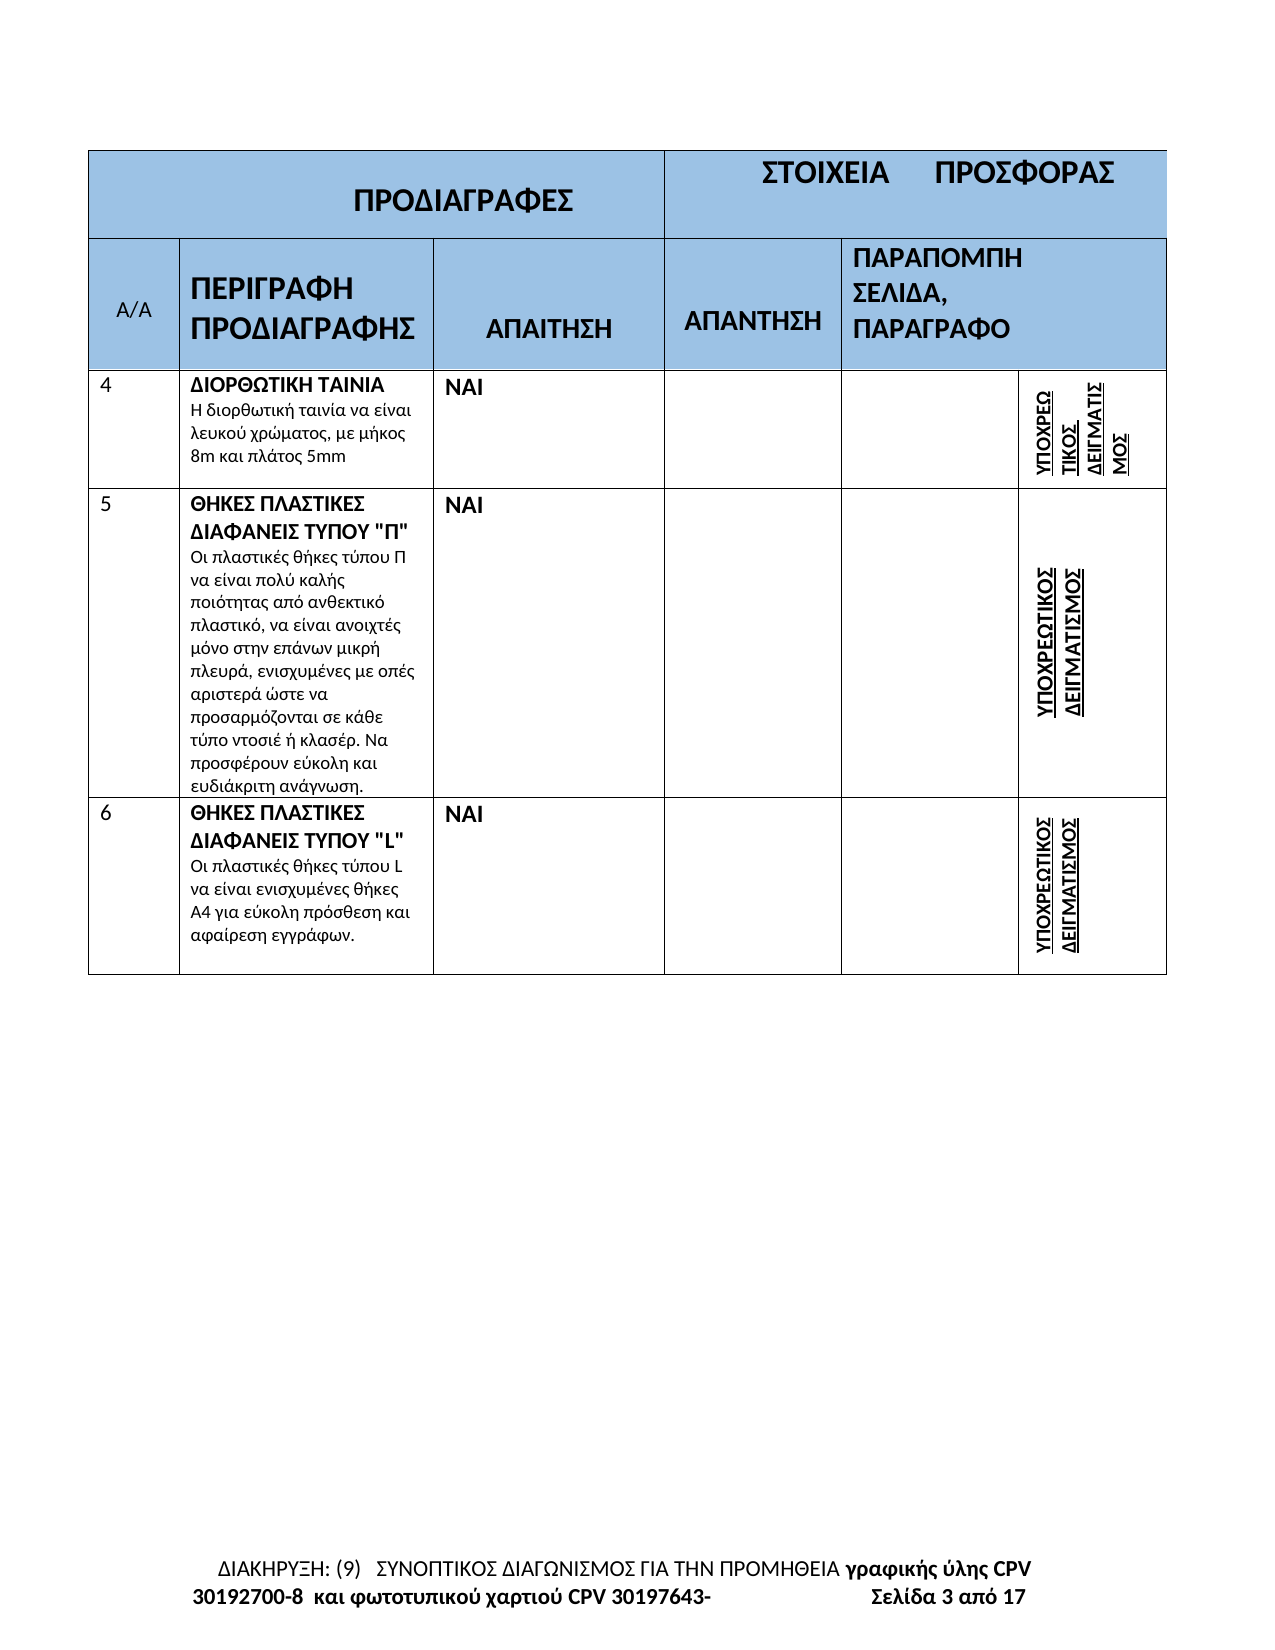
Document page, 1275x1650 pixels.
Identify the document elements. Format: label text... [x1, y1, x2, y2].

table_cell [665, 798, 841, 974]
table_cell ΝΑΙ [434, 371, 664, 488]
table_cell ΣΤΟΙΧΕΙΑ ΠΡΟΣΦΟΡΑΣ [665, 151, 1167, 238]
table_cell ΝΑΙ [434, 798, 664, 974]
table_cell 5 [89, 489, 179, 797]
table_cell 4 [89, 371, 179, 488]
table_cell [842, 798, 1018, 974]
table_cell ΥΠΟΧΡΕΩΤΙΚΟΣ ΔΕΙΓΜΑΤΙΣΜΟΣ [1019, 371, 1166, 488]
table_cell ΠΕΡΙΓΡΑΦΗ ΠΡΟΔΙΑΓΡΑΦΗΣ [180, 239, 433, 369]
table_cell ΠΡΟΔΙΑΓΡΑΦΕΣ [89, 151, 664, 238]
table_cell ΘΗΚΕΣ ΠΛΑΣΤΙΚΕΣ ΔΙΑΦΑΝΕΙΣ ΤΥΠΟΥ "L" Οι πλαστικές θήκες τύπου L να είναι ενισχυμένες θήκες Α4 για εύκολη πρόσθεση και αφαίρεση εγγράφων. [180, 798, 433, 974]
table_cell ΑΠΑΙΤΗΣΗ [434, 239, 664, 369]
table_cell Α/Α [89, 239, 179, 369]
table_cell 6 [89, 798, 179, 974]
table_cell ΔΙΟΡΘΩΤΙΚΗ ΤΑΙΝΙΑ Η διορθωτική ταινία να είναι λευκού χρώματος, με μήκος 8m και πλάτος 5mm [180, 371, 433, 488]
table_cell ΥΠΟΧΡΕΩΤΙΚΟΣ ΔΕΙΓΜΑΤΙΣΜΟΣ [1019, 489, 1166, 797]
table_cell ΥΠΟΧΡΕΩΤΙΚΟΣ ΔΕΙΓΜΑΤΙΣΜΟΣ [1019, 798, 1166, 974]
table_cell ΝΑΙ [434, 489, 664, 797]
table_cell [842, 489, 1018, 797]
table_cell [665, 371, 841, 488]
table_cell [842, 371, 1018, 488]
table_cell ΠΑΡΑΠΟΜΠΗ ΣΕΛΙΔΑ, ΠΑΡΑΓΡΑΦΟ [842, 239, 1166, 369]
table_cell [665, 489, 841, 797]
table_cell ΘΗΚΕΣ ΠΛΑΣΤΙΚΕΣ ΔΙΑΦΑΝΕΙΣ ΤΥΠΟΥ "Π" Οι πλαστικές θήκες τύπου Π να είναι πολύ καλής ποιότητας από ανθεκτικό πλαστικό, να είναι ανοιχτές μόνο στην επάνων μικρή πλευρά, ενισχυμένες με οπές αριστερά ώστε να προσαρμόζονται σε κάθε τύπο ντοσιέ ή κλασέρ. Να προσφέρουν εύκολη και ευδιάκριτη ανάγνωση. [180, 489, 433, 797]
table_cell ΑΠΑΝΤΗΣΗ [665, 239, 841, 369]
